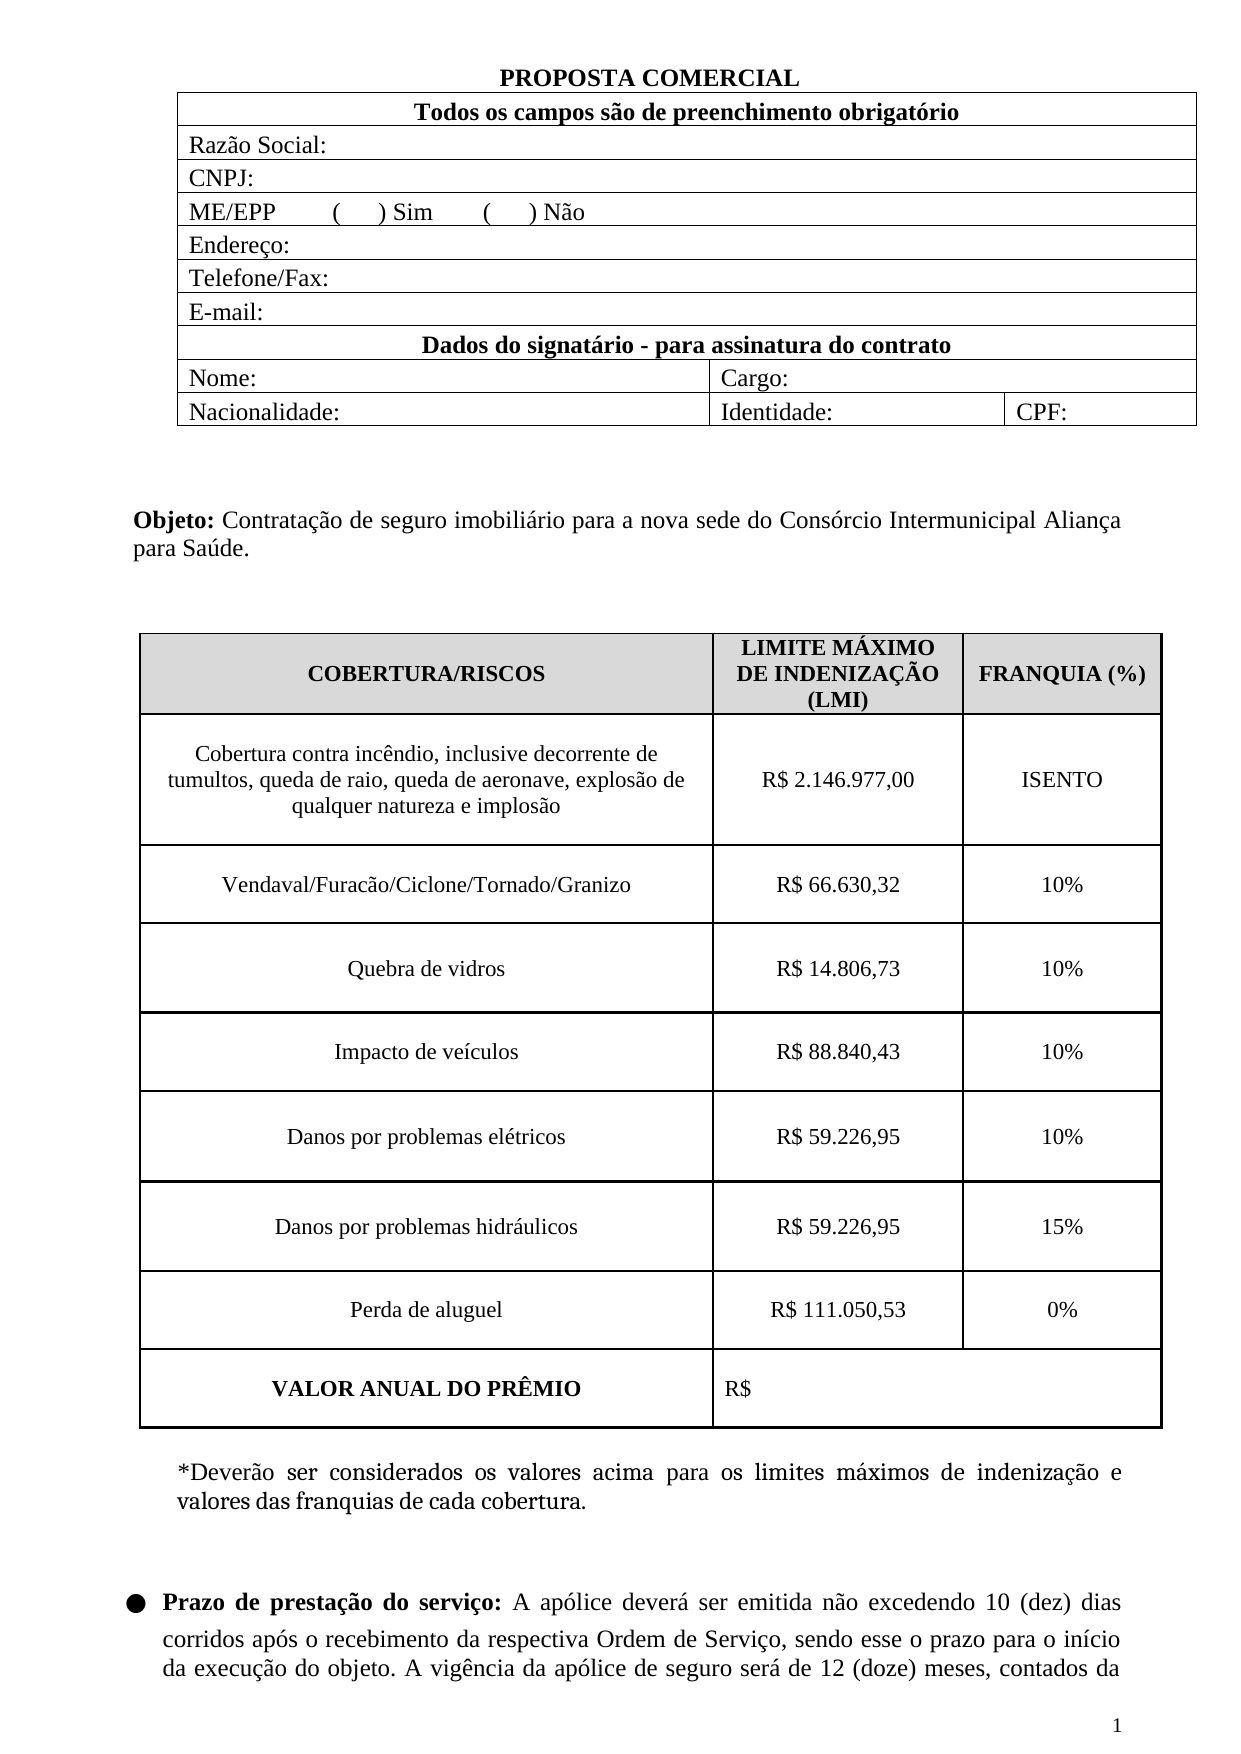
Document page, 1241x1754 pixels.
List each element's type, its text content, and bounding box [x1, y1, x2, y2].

table_cell CNPJ: [178, 160, 1196, 192]
table_cell Dados do signatário - para assinatura do contrato [178, 326, 1196, 359]
table_header LIMITE MÁXIMO DE INDENIZAÇÃO (LMI) [714, 634, 962, 713]
table_cell Razão Social: [178, 126, 1196, 159]
text Objeto: Contratação de seguro imobiliário para a nova sede do Consórcio Intermunicipal Aliança para Saúde. [133, 505, 1122, 562]
table_cell E-mail: [178, 293, 1196, 325]
table_cell ME/EPP ( ) Sim ( ) Não [178, 193, 1196, 225]
table_header FRANQUIA (%) [964, 634, 1160, 713]
table_header Todos os campos são de preenchimento obrigatório [178, 93, 1196, 125]
table_cell Danos por problemas elétricos [141, 1092, 712, 1180]
table_cell Danos por problemas hidráulicos [141, 1183, 712, 1269]
table_cell VALOR ANUAL DO PRÊMIO [141, 1350, 712, 1426]
table_cell Nacionalidade: [178, 393, 709, 425]
table_cell Identidade: [710, 393, 1004, 425]
table_cell 10% [964, 1092, 1160, 1180]
table_cell 15% [964, 1183, 1160, 1269]
table_cell CPF: [1005, 393, 1196, 425]
table_cell Endereço: [178, 226, 1196, 259]
table_header COBERTURA/RISCOS [141, 634, 712, 713]
table_cell Cobertura contra incêndio, inclusive decorrente de tumultos, queda de raio, queda de aeronave, explosão de qualquer natureza e implosão [141, 715, 712, 844]
table_cell Telefone/Fax: [178, 260, 1196, 292]
table_cell 10% [964, 924, 1160, 1011]
table_cell 10% [964, 1014, 1160, 1090]
table_cell R$ [714, 1350, 1160, 1426]
table_cell 10% [964, 846, 1160, 922]
table_cell Quebra de vidros [141, 924, 712, 1011]
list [125, 1573, 1122, 1682]
text *Deverão ser considerados os valores acima para os limites máximos de indenização e valores das franquias de cada cobertura. [177, 1457, 1122, 1516]
table_cell Impacto de veículos [141, 1014, 712, 1090]
table_cell Nome: [178, 360, 709, 392]
table_cell Cargo: [710, 360, 1196, 392]
table_cell R$ 66.630,32 [714, 846, 962, 922]
table_cell 0% [964, 1272, 1160, 1348]
text PROPOSTA COMERCIAL [177, 63, 1122, 92]
table_cell R$ 14.806,73 [714, 924, 962, 1011]
table_cell R$ 88.840,43 [714, 1014, 962, 1090]
table_cell R$ 2.146.977,00 [714, 715, 962, 844]
table_cell Vendaval/Furacão/Ciclone/Tornado/Granizo [141, 846, 712, 922]
table_cell R$ 59.226,95 [714, 1183, 962, 1269]
table_cell ISENTO [964, 715, 1160, 844]
table_cell R$ 59.226,95 [714, 1092, 962, 1180]
table_cell Perda de aluguel [141, 1272, 712, 1348]
table_cell R$ 111.050,53 [714, 1272, 962, 1348]
